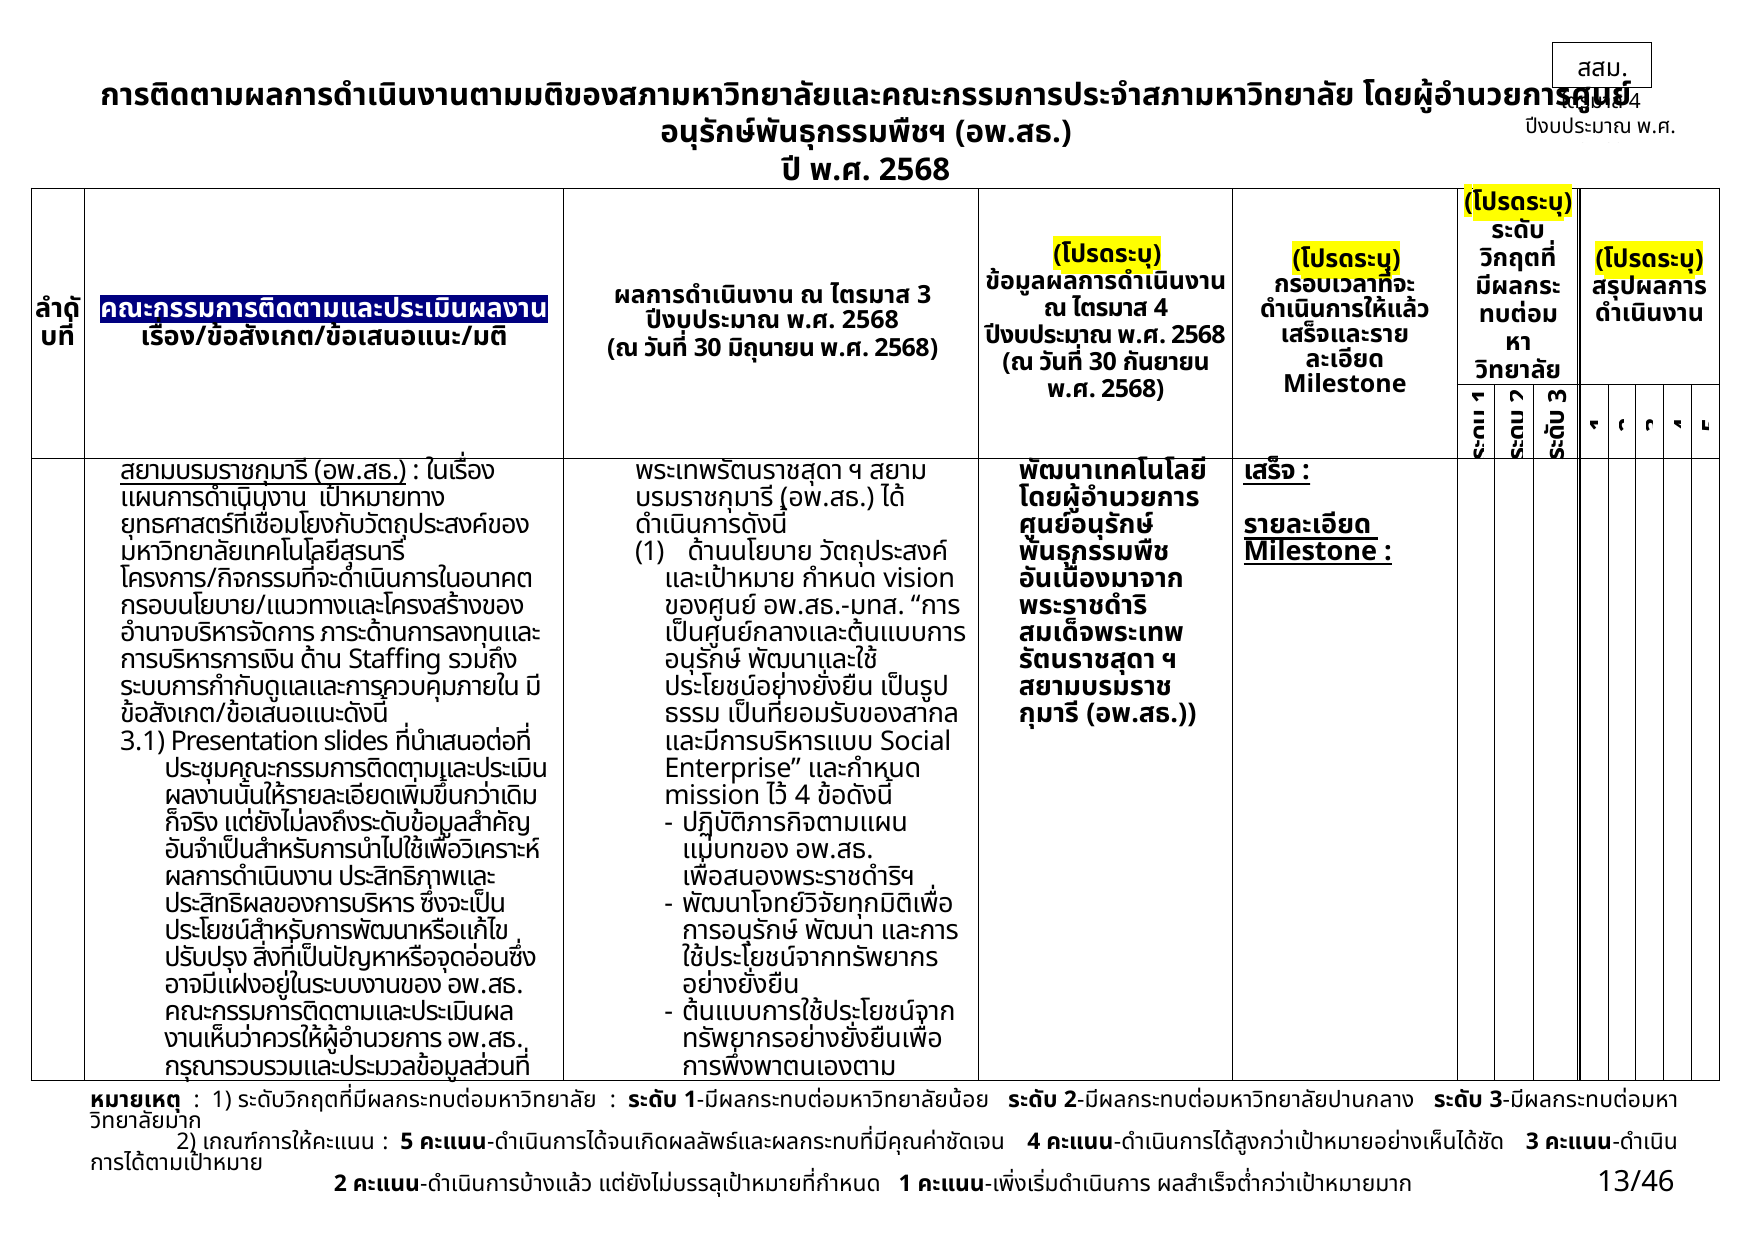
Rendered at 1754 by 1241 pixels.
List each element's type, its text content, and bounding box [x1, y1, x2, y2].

table_cell (รองอธิการบดีฝ่ายวิจัยและพัฒนาเทคโนโลยี โดยผู้อำนวยการศูนย์อนุรักษ์พันธุกรรมพืช อันเนื่องมาจากพระราชดำริ สมเด็จพระเทพรัตนราชสุดา ฯ สยามบรมราชกุมารี (อพ.สธ.)) [979, 459, 1232, 1080]
table_cell 3) ศูนย์อนุรักษ์พันธุกรรมพืช อันเนื่องมาจากพระราชดำริ สมเด็จพระเทพรัตนราชสุดา ฯ สยามบรมราชกุมารี (อพ.สธ.) : ในเรื่องแผนการดำเนินงาน เป้าหมายทางยุทธศาสตร์ที่เชื่อมโยงกับวัตถุประสงค์ของมหาวิทยาลัยเทคโนโลยีสุรนารี โครงการ/กิจกรรมที่จะดำเนินการในอนาคต กรอบนโยบาย/แนวทางและโครงสร้างของอำนาจบริหารจัดการ ภาระด้านการลงทุนและการบริหารการเงิน ด้าน Staffing รวมถึงระบบการกำกับดูแลและการควบคุมภายใน มีข้อสังเกต/ข้อเสนอแนะดังนี้ 3.1) Presentation slides ที่นำเสนอต่อที่ประชุมคณะกรรมการติดตามและประเมินผลงานนั้นให้รายละเอียดเพิ่มขึ้นกว่าเดิมก็จริง แต่ยังไม่ลงถึงระดับข้อมูลสำคัญอันจำเป็นสำหรับการนำไปใช้เพื่อวิเคราะห์ผลการดำเนินงาน ประสิทธิภาพและประสิทธิผลของการบริหาร ซึ่งจะเป็นประโยชน์สำหรับการพัฒนาหรือแก้ไข ปรับปรุง สิ่งที่เป็นปัญหาหรือจุดอ่อนซึ่งอาจมีแฝงอยู่ในระบบงานของ อพ.สธ. คณะกรรมการติดตามและประเมินผลงานเห็นว่าควรให้ผู้อำนวยการ อพ.สธ. กรุณารวบรวมและประมวลข้อมูลส่วนที่ยังขาด แล้วนำกลับมาเสนอในโอกาสที่มีการประชุมร่วมครั้งต่อไป ในการนี้เพื่อความสะดวกและเข้าใจตรงกัน ได้สรุปสิ่งที่ขอให้ อพ.สธ. จัดทำข้อมูลเพิ่มดังนี้ (1) ด้านนโยบาย วัตถุประสงค์ และ เป้าหมาย คณะกรรมการฯ ประสงค์ให้ฝ่ายเลขานุการฯ มีข้อมูลเกี่ยวกับนโยบาย วัตถุประสงค์และเป้าหมายในการบริหารงาน อพ.สธ. ที่ฝ่ายบริหารของ อพ.สธ. และ มทส. กำหนดให้ไว้อย่างเป็นทางการว่า คืออะไร และข้อมูลเกี่ยวกับกิจกรรมของ อพ.สธ. ที่จัดขึ้น หรือดำเนินการไปแล้ว รวมถึงที่จะจัดและดำเนินการต่อไปเป็นอย่างไร โดยสามารถอธิบายถึงความสัมพันธ์และเชื่อมโยงของกิจกรรมต่าง ๆ เหล่านั้นว่าจะมีส่วนช่วยนำ อพ.สธ. สู่การบรรลุนโยบาย วัตถุประสงค์ และเป้าหมาย ได้อย่างไรและดีเพียงใด (2) ด้านรายรับ รายจ่าย ข้อมูลตาม presentation บ่งชี้ว่า ที่ผ่านมารายจ่ายของ อพ.สธ. สูงกว่ารายได้ โดยมีแนวโน้มที่ส่วนต่างสุทธิของรายจ่ายที่สูงกว่ารายได้จะเพิ่มขึ้น การวิเคราะห์ข้อมูลเกี่ยวกับประเภทของรายรับและรายจ่ายหลัก ๆ ของ อพ.สธ. ว่าประกอบด้วยรายรับ รายจ่าย หลัก ๆ ใดบ้าง แนวโน้ม (trend) ของรายรับ รายจ่ายสำคัญเหล่านั้นในอนาคตเป็นอย่างไร ไปทางไหน ย่อมมีความสำคัญเป็นประโยชน์สำหรับผู้บริหาร อพ.สธ. และ มทส. ในการที่จะช่วยกันนำข้อมูลมาใช้ประกอบการควบคุมต้นทุนให้อยู่ในระดับที่เหมาะสม เพื่อสร้างความเข้มแข็งและมั่นคงทางการเงินให้กับ อพ.สธ. และ มทส. ในระยะยาว อย่างยั่งยืน (3) ด้านการงบประมาณ ขอให้ อพ.สธ. เสนอเพื่อให้คณะกรรมการได้ทราบว่า ระบบการตั้งงบประมาณรายจ่าย (งบลงทุนและงบดำเนินงาน) มีขั้นตอนจัดทำอย่างไร เกณฑ์ที่ใช้กำหนดวงเงินรายจ่ายแต่ละงวดงบประมาณ สัมพันธ์กับ นโยบายของคณะกรรมการชุดใหญ่ขององค์กรนี้ และแนวนโยบายของ มทส. อย่างไร คณะกรรมการบริหาร อพ.สธ. ของ มทส. มีสิทธิและใช้เสียงในคณะกรรมการชุดใหญ่ (ระดับประเทศ) ได้อย่างไร เพียงใด ส่วนด้านประมาณการรายรับ อพ.สธ. ควรให้ข้อมูลเพื่อทราบชัดเจนว่า ที่มาของเงินที่นำมาใช้จ่ายเพื่อการลงทุนและการดำเนินงานของ อพ.สธ. ได้มาจากแหล่งเงินใด (source of financing) เพื่อให้เห็นภาพที่ชัดเจนของระบบการบริหารทางการเงินของ อพ.สธ. (4) ด้านบุคลากร บุคลากรที่ มทส. รับโอนมาจากผู้ปฏิบัติงานแต่เดิมก่อนมาสังกัด มทส. และ บุคลากรที่ มทส. ส่งเสริมเข้าไป จำนวนมากน้อยอย่างไร รวมถึงภาระทางการเงินของ มทส. ด้านบุคลากร อพ.สธ. เพิ่มขึ้นปีละเท่าใดจากการรับ อพ.สธ. มาบริหารจัดการ โดยเฉพาะ “สิทธิประโยชน์พนักงานหลังเกษียณอายุหรือออกจากงานของผู้ที่ปฏิบัติงานแต่เดิมที่รับโอนมาจะเป็นภาระเพิ่มสำหรับ มทส. เพียงใด” มติที่ประชุม รับทราบการรายงานผลการดำเนินงานตามแนวทางการติดตามและประเมินผลงาน มหาวิทยาลัยเทคโนโลยีสุรนารี ประจำปีงบประมาณ พ.ศ. 2568 เพิ่มเติม ใน 4 เรื่อง ตามที่เสนอดังนี้ (1) คุณภาพบัณฑิต : ในเรื่องสหกิจศึกษาและการศึกษาเชิงบูรณาการกับการทำงาน (CWIE) ของมหาวิทยาลัยเทคโนโลยีสุรนารี และหลักสูตรที่เป็น CWIE (2) โรงพยาบาลมหาวิทยาลัยเทคโนโลยีสุรนารี : ในเรื่องเกี่ยวกับ Financial, Clinical research การเปิดการฝึกอบรมผู้เชี่ยวชาญ และการ Turnover ของอาจารย์แพทย์ (3) Initiative : ในเรื่องการขับเคลื่อนมหาวิทยาลัยเทคโนโลยีสุรนารีให้เป็น Smart University Town (4) ศูนย์อนุรักษ์พันธุกรรมพืช อันเนื่องมาจากพระราชดำริ สมเด็จพระเทพรัตนราชสุดา ฯ สยามบรมราชกุมารี (อพ.สธ.) : ในเรื่องแผนการดำเนินงาน เป้าหมายทางยุทธศาสตร์ที่เชื่อมโยงกับวัตถุประสงค์ของมหาวิทยาลัยเทคโนโลยีสุรนารี โครงการ/กิจกรรมที่จะดำเนินการในอนาคต กรอบนโยบาย/แนวทางและโครงสร้างของอำนาจบริหารจัดการ ภาระด้านการลงทุนและการบริหารการเงิน ด้าน Staffing รวมถึงระบบการกำกับดูแลและการควบคุมภายใน ให้มหาวิทยาลัยพิจารณาดำเนินการตามข้อสังเกต/ข้อเสนอแนะต่อไป [85, 459, 563, 1080]
table_cell [1692, 459, 1719, 1080]
table_cell [1636, 459, 1663, 1080]
table_cell 4 คะแนน [1664, 385, 1691, 457]
table_header คณะกรรมการติดตามและประเมินผลงาน เรื่อง/ข้อสังเกต/ข้อเสนอแนะ/มติ [85, 189, 563, 457]
table_cell [1609, 459, 1635, 1080]
table_cell [1458, 459, 1494, 1080]
table_cell [1534, 459, 1577, 1080]
table_cell กรอบเวลาที่จะดำเนินการให้แล้วเสร็จ : รายละเอียด Milestone : [1233, 459, 1457, 1080]
table_header (โปรดระบุ) ระดับวิกฤตที่ มีผลกระทบต่อมหาวิทยาลัย [1458, 189, 1577, 384]
table_cell ระดับ 2 [1495, 385, 1533, 457]
table_header ลำดับที่ [32, 189, 84, 457]
table_cell 3 คะแนน [1636, 385, 1663, 457]
table_cell 2 คะแนน [1609, 385, 1635, 457]
table_cell [1495, 459, 1533, 1080]
table_header ผลการดำเนินงาน ณ ไตรมาส 3 ปีงบประมาณ พ.ศ. 2568 (ณ วันที่ 30 มิถุนายน พ.ศ. 2568) [564, 189, 978, 457]
table_cell [1664, 459, 1691, 1080]
table_cell ระดับ 3 [1534, 385, 1577, 457]
table_cell ระดับ 1 [1458, 385, 1494, 457]
table_header (โปรดระบุ) สรุปผลการดำเนินงาน [1581, 189, 1719, 384]
table_cell [1581, 459, 1608, 1080]
table_cell 5 คะแนน [1692, 385, 1719, 457]
table_header (โปรดระบุ) กรอบเวลาที่จะดำเนินการให้แล้วเสร็จและรายละเอียด Milestone [1233, 189, 1457, 457]
table_cell [32, 459, 84, 1080]
table_cell 1 คะแนน [1581, 385, 1608, 457]
table_header (โปรดระบุ) ข้อมูลผลการดำเนินงาน ณ ไตรมาส 4 ปีงบประมาณ พ.ศ. 2568 (ณ วันที่ 30 กันยายน พ.ศ. 2568) [979, 189, 1232, 457]
